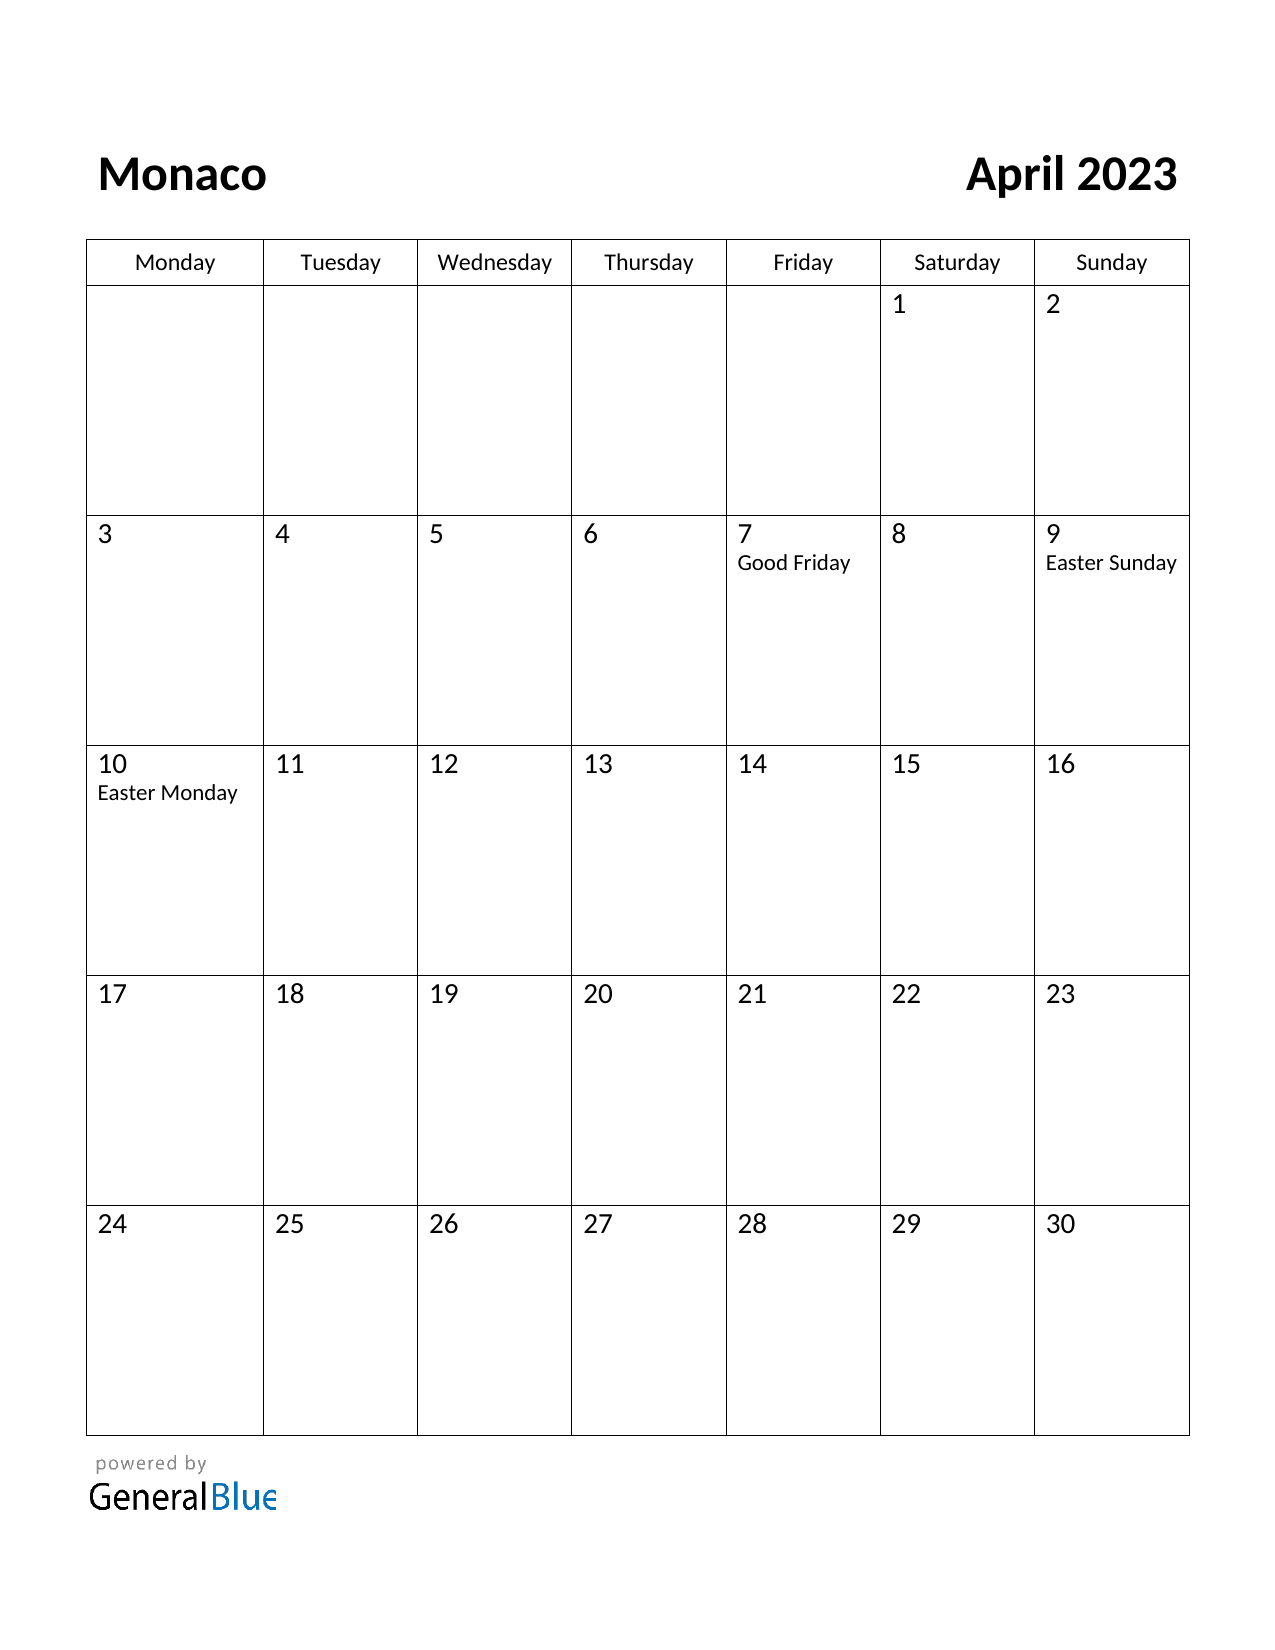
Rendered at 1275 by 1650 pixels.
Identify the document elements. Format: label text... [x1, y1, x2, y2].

table_cell 8 [881, 516, 1034, 548]
table_cell Easter Monday [87, 778, 263, 974]
table_cell [1035, 318, 1189, 514]
table_cell 13 [572, 746, 726, 778]
table_cell [87, 1008, 263, 1204]
table_cell [264, 1008, 417, 1204]
table_cell [572, 548, 726, 744]
table_cell 15 [881, 746, 1034, 778]
table_cell 21 [727, 976, 880, 1008]
table_header Monaco [86, 105, 572, 239]
table_cell [264, 778, 417, 974]
table_cell 19 [418, 976, 571, 1008]
table_cell 28 [727, 1206, 880, 1238]
table_cell 10 [87, 746, 263, 778]
table_cell [87, 286, 263, 318]
table_cell [418, 1238, 571, 1434]
table_cell 11 [264, 746, 417, 778]
table_cell [418, 318, 571, 514]
table_cell [264, 548, 417, 744]
table_cell [881, 548, 1034, 744]
table_cell [418, 548, 571, 744]
table_cell [727, 286, 880, 318]
table_cell 9 [1035, 516, 1189, 548]
table_cell [881, 778, 1034, 974]
table_cell Monday [87, 240, 263, 284]
table_cell 26 [418, 1206, 571, 1238]
table_cell 16 [1035, 746, 1189, 778]
table_cell [1035, 778, 1189, 974]
table_cell [727, 1238, 880, 1434]
table_cell [881, 1238, 1034, 1434]
table_cell Easter Sunday [1035, 548, 1189, 744]
table_header April 2023 [572, 105, 1189, 239]
table_cell [572, 286, 726, 318]
picture [88, 1452, 276, 1515]
table_cell [727, 778, 880, 974]
table_cell [572, 778, 726, 974]
table_cell [572, 1238, 726, 1434]
table_cell Good Friday [727, 548, 880, 744]
table_cell 5 [418, 516, 571, 548]
table_cell Thursday [572, 240, 726, 284]
table_cell 7 [727, 516, 880, 548]
table_cell 3 [87, 516, 263, 548]
table_cell 23 [1035, 976, 1189, 1008]
table_cell [727, 318, 880, 514]
table_cell Saturday [881, 240, 1034, 284]
table_cell [264, 286, 417, 318]
table_cell 18 [264, 976, 417, 1008]
table_cell 29 [881, 1206, 1034, 1238]
table_cell 17 [87, 976, 263, 1008]
table_cell 20 [572, 976, 726, 1008]
table_cell [264, 1238, 417, 1434]
table_cell 24 [87, 1206, 263, 1238]
table_cell 2 [1035, 286, 1189, 318]
table_cell [727, 1008, 880, 1204]
table_cell Wednesday [418, 240, 571, 284]
table_cell 4 [264, 516, 417, 548]
table_cell [264, 318, 417, 514]
table_cell 6 [572, 516, 726, 548]
table_cell Friday [727, 240, 880, 284]
table_cell [1035, 1008, 1189, 1204]
table_cell 1 [881, 286, 1034, 318]
table_cell [418, 286, 571, 318]
table_cell [418, 1008, 571, 1204]
table_cell 25 [264, 1206, 417, 1238]
table_cell 27 [572, 1206, 726, 1238]
table_cell 12 [418, 746, 571, 778]
table_cell [881, 318, 1034, 514]
table_cell [86, 1436, 1189, 1534]
table_cell [881, 1008, 1034, 1204]
table_cell [1035, 1238, 1189, 1434]
table_cell [87, 318, 263, 514]
table_cell 22 [881, 976, 1034, 1008]
table_cell [418, 778, 571, 974]
table_cell [572, 318, 726, 514]
table_cell 30 [1035, 1206, 1189, 1238]
table_cell [87, 1238, 263, 1434]
table_cell Tuesday [264, 240, 417, 284]
table_cell 14 [727, 746, 880, 778]
table_cell [572, 1008, 726, 1204]
table_cell [87, 548, 263, 744]
table_cell Sunday [1035, 240, 1189, 284]
